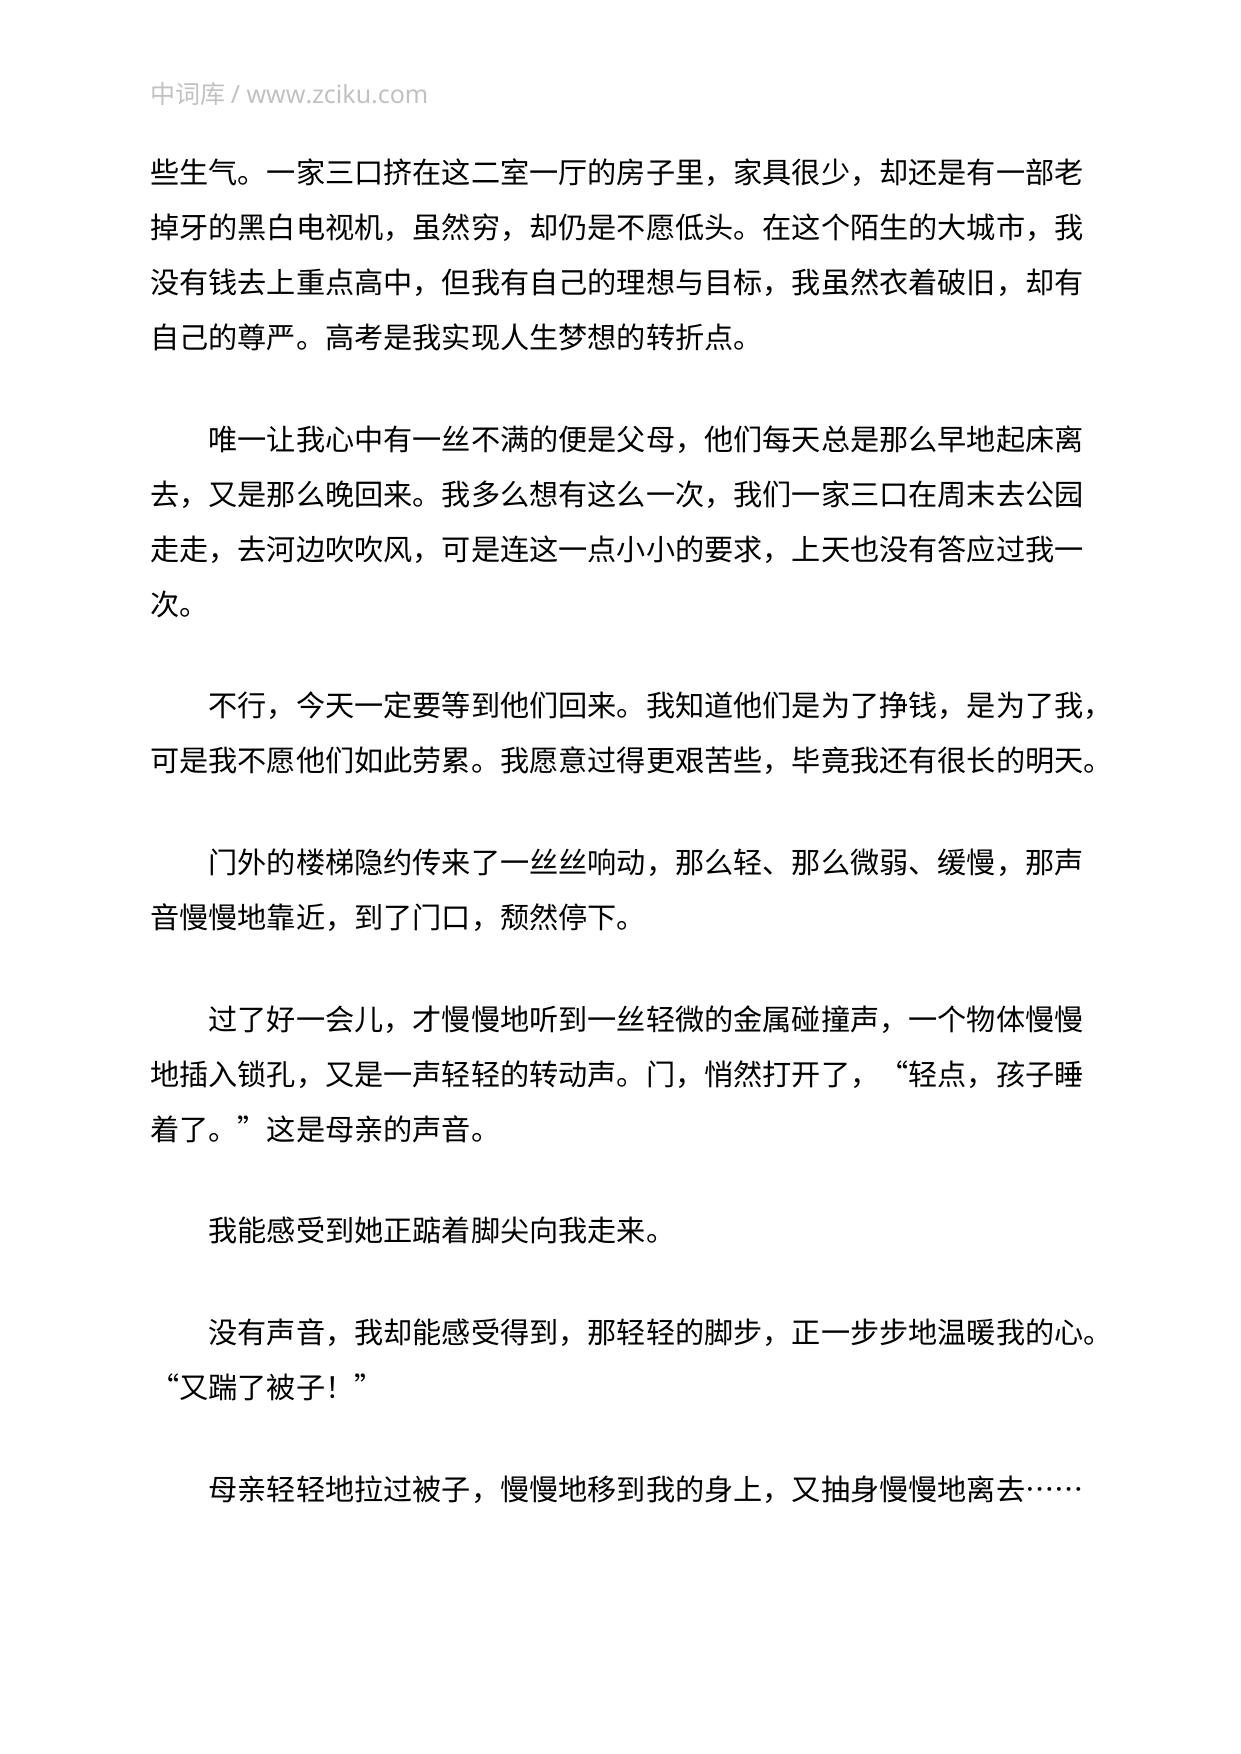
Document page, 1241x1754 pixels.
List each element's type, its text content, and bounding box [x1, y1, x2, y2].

text 不行，今天一定要等到他们回来。我知道他们是为了挣钱，是为了我，可是我不愿他们如此劳累。我愿意过得更艰苦些，毕竟我还有很长的明天。 [150, 683, 1090, 780]
text 唯一让我心中有一丝不满的便是父母，他们每天总是那么早地起床离去，又是那么晚回来。我多么想有这么一次，我们一家三口在周末去公园走走，去河边吹吹风，可是连这一点小小的要求，上天也没有答应过我一次。 [150, 416, 1090, 623]
text 母亲轻轻地拉过被子，慢慢地移到我的身上，又抽身慢慢地离去…… [150, 1466, 1090, 1508]
text 我能感受到她正踮着脚尖向我走来。 [150, 1208, 1090, 1250]
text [150, 150, 1090, 357]
text 门外的楼梯隐约传来了一丝丝响动，那么轻、那么微弱、缓慢，那声音慢慢地靠近，到了门口，颓然停下。 [150, 839, 1090, 937]
text 没有声音，我却能感受得到，那轻轻的脚步，正一步步地温暖我的心。“又踹了被子！” [150, 1309, 1090, 1407]
text 过了好一会儿，才慢慢地听到一丝轻微的金属碰撞声，一个物体慢慢地插入锁孔，又是一声轻轻的转动声。门，悄然打开了，“轻点，孩子睡着了。”这是母亲的声音。 [150, 996, 1090, 1148]
